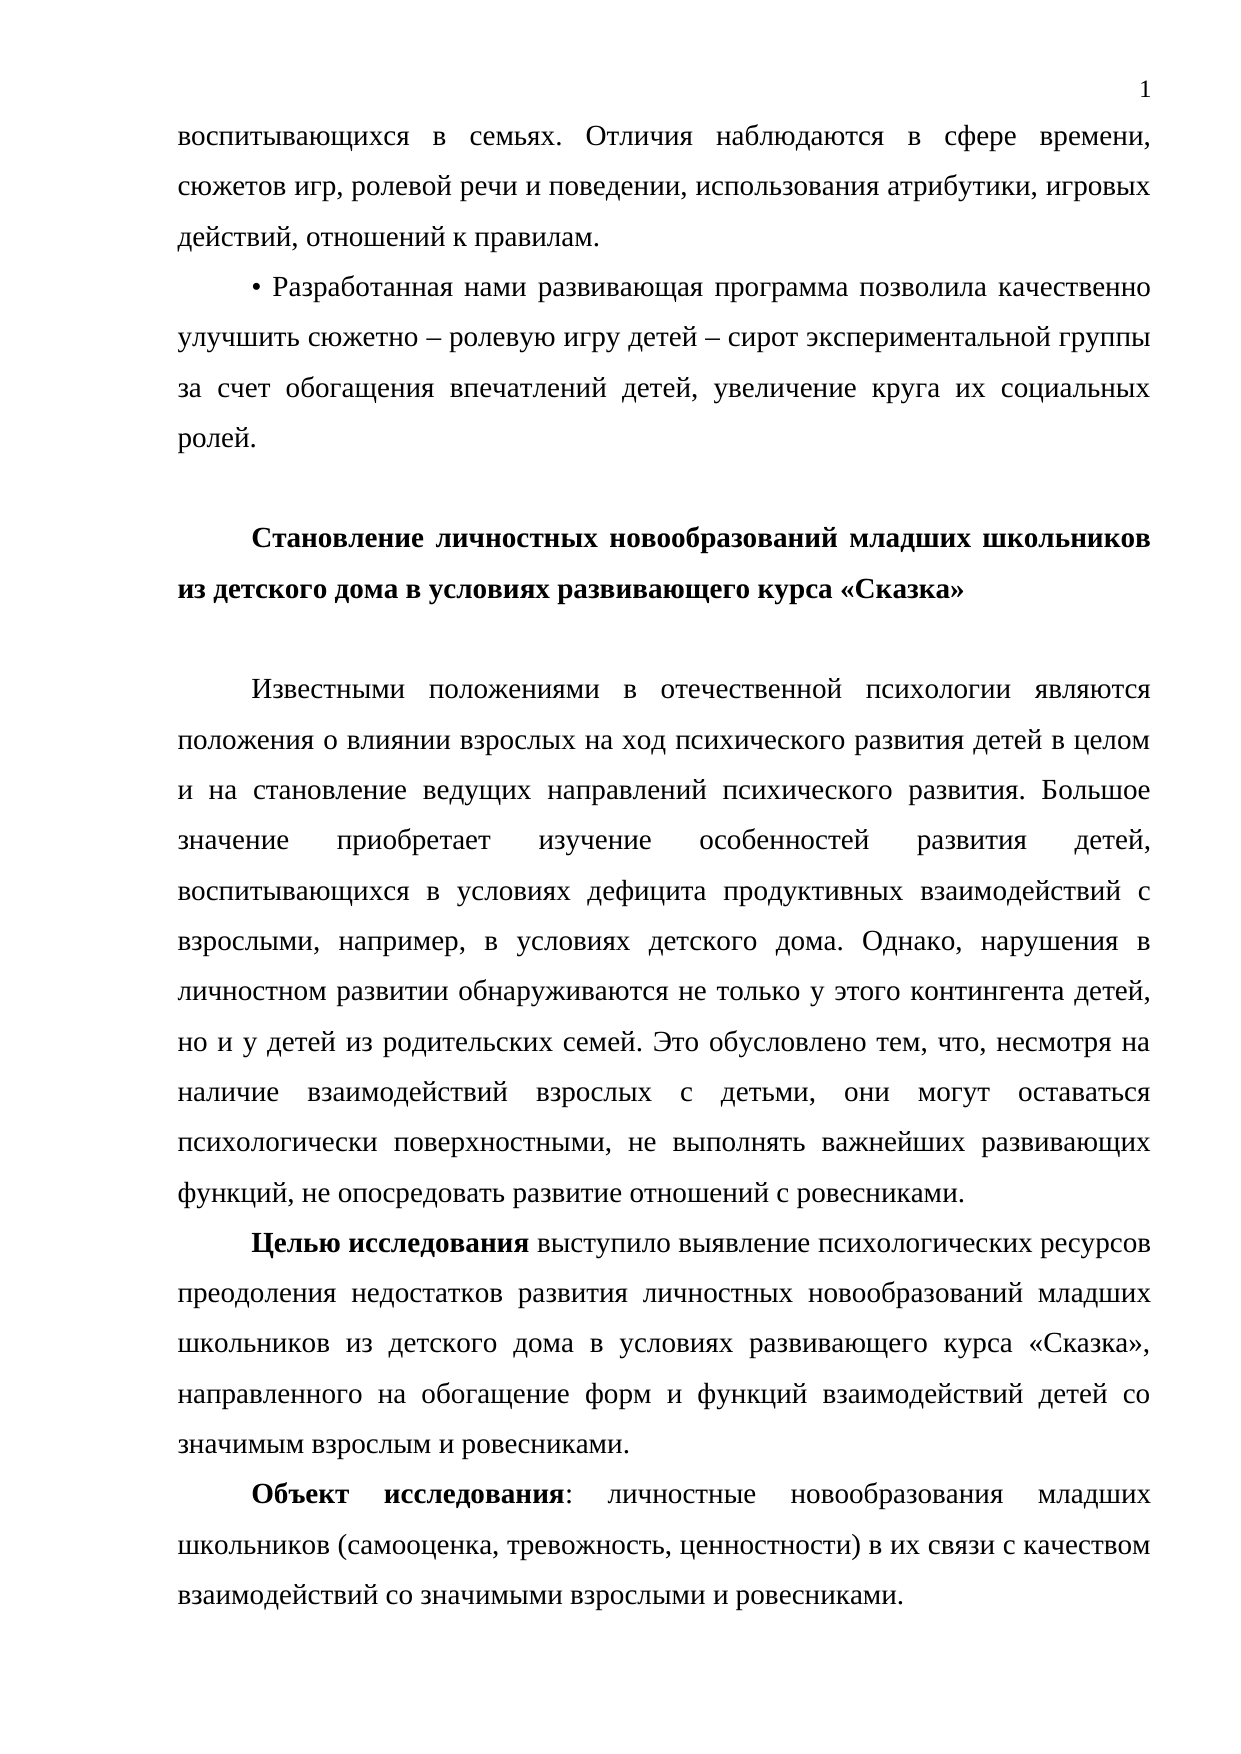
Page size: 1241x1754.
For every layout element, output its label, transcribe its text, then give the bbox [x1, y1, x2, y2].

text Известными положениями в отечественной психологии являются положения о влиянии взрослых на ход психического развития детей в целом и на становление ведущих направлений психического развития. Большое значение приобретает изучение особенностей развития детей, воспитывающихся в условиях дефицита продуктивных взаимодействий с взрослыми, например, в условиях детского дома. Однако, нарушения в личностном развитии обнаруживаются не только у этого контингента детей, но и у детей из родительских семей. Это обусловлено тем, что, несмотря на наличие взаимодействий взрослых с детьми, они могут оставаться психологически поверхностными, не выполнять важнейших развивающих функций, не опосредовать развитие отношений с ровесниками. [177, 672, 1152, 1208]
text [177, 118, 1152, 252]
text • Разработанная нами развивающая программа позволила качественно улучшить сюжетно – ролевую игру детей – сирот экспериментальной группы за счет обогащения впечатлений детей, увеличение круга их социальных ролей. [177, 269, 1152, 453]
text Целью исследования выступило выявление психологических ресурсов преодоления недостатков развития личностных новообразований младших школьников из детского дома в условиях развивающего курса «Сказка», направленного на обогащение форм и функций взаимодействий детей со значимым взрослым и ровесниками. [177, 1225, 1152, 1460]
text Объект исследования: личностные новообразования младших школьников (самооценка, тревожность, ценностности) в их связи с качеством взаимодействий со значимыми взрослыми и ровесниками. [177, 1477, 1152, 1611]
text Становление личностных новообразований младших школьников из детского дома в условиях развивающего курса «Сказка» [177, 521, 1152, 604]
